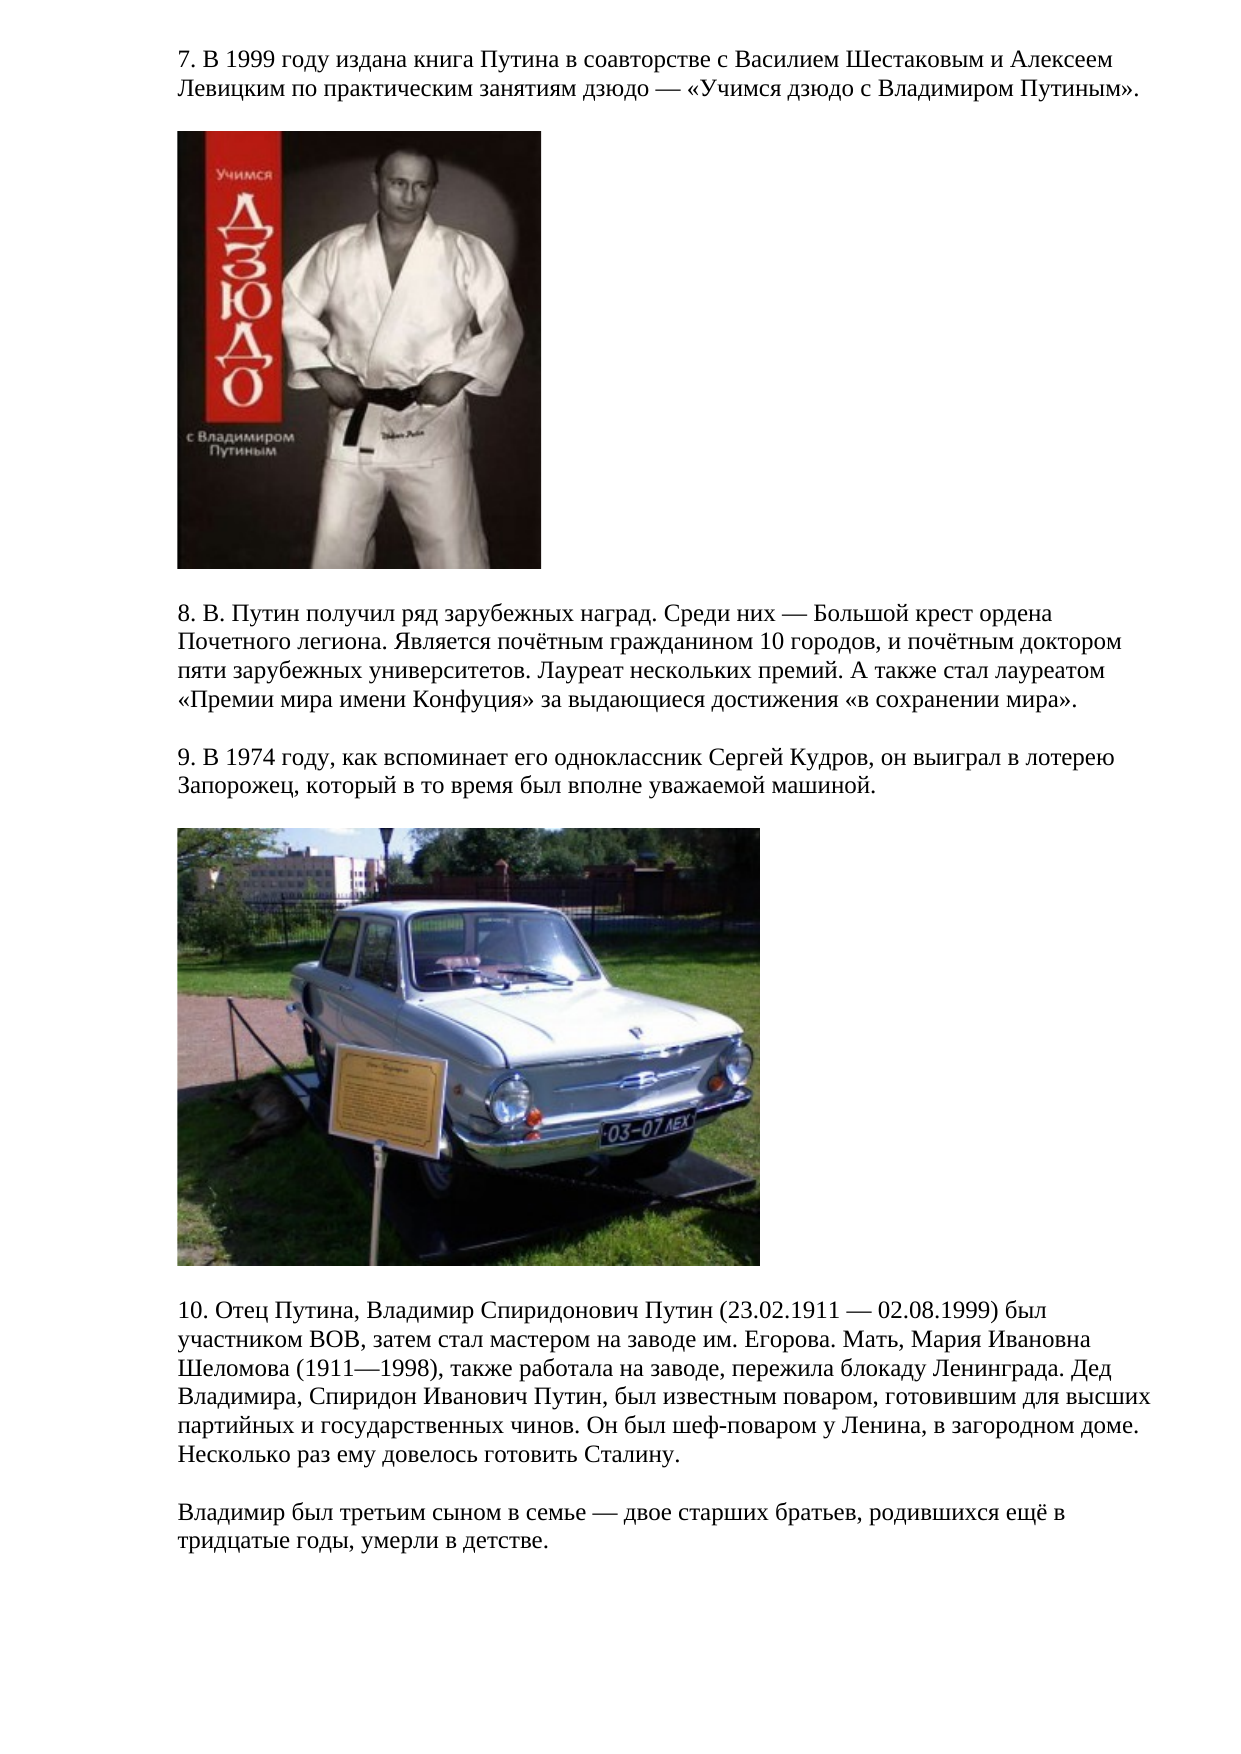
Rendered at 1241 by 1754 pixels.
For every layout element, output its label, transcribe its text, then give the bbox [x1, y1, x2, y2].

text Владимир был третьим сыном в семье — двое старших братьев, родившихся ещё в тридцатые годы, умерли в детстве. [177, 1497, 1152, 1554]
picture [177, 828, 760, 1266]
text 9. В 1974 году, как вспоминает его одноклассник Сергей Кудров, он выиграл в лотерею Запорожец, который в то время был вполне уважаемой машиной. [177, 742, 1152, 799]
text 8. В. Путин получил ряд зарубежных наград. Среди них — Большой крест ордена Почетного легиона. Является почётным гражданином 10 городов, и почётным доктором пяти зарубежных университетов. Лауреат нескольких премий. А также стал лауреатом «Премии мира имени Конфуция» за выдающиеся достижения «в сохранении мира». [177, 598, 1152, 713]
text 10. Отец Путина, Владимир Спиридонович Путин (23.02.1911 — 02.08.1999) был участником ВОВ, затем стал мастером на заводе им. Егорова. Мать, Мария Ивановна Шеломова (1911—1998), также работала на заводе, пережила блокаду Ленинграда. Дед Владимира, Спиридон Иванович Путин, был известным поваром, готовившим для высших партийных и государственных чинов. Он был шеф-поваром у Ленина, в загородном доме. Несколько раз ему довелось готовить Сталину. [177, 1295, 1152, 1468]
picture [177, 131, 542, 569]
text 7. В 1999 году издана книга Путина в соавторстве с Василием Шестаковым и Алексеем Левицким по практическим занятиям дзюдо — «Учимся дзюдо с Владимиром Путиным». [177, 44, 1152, 102]
